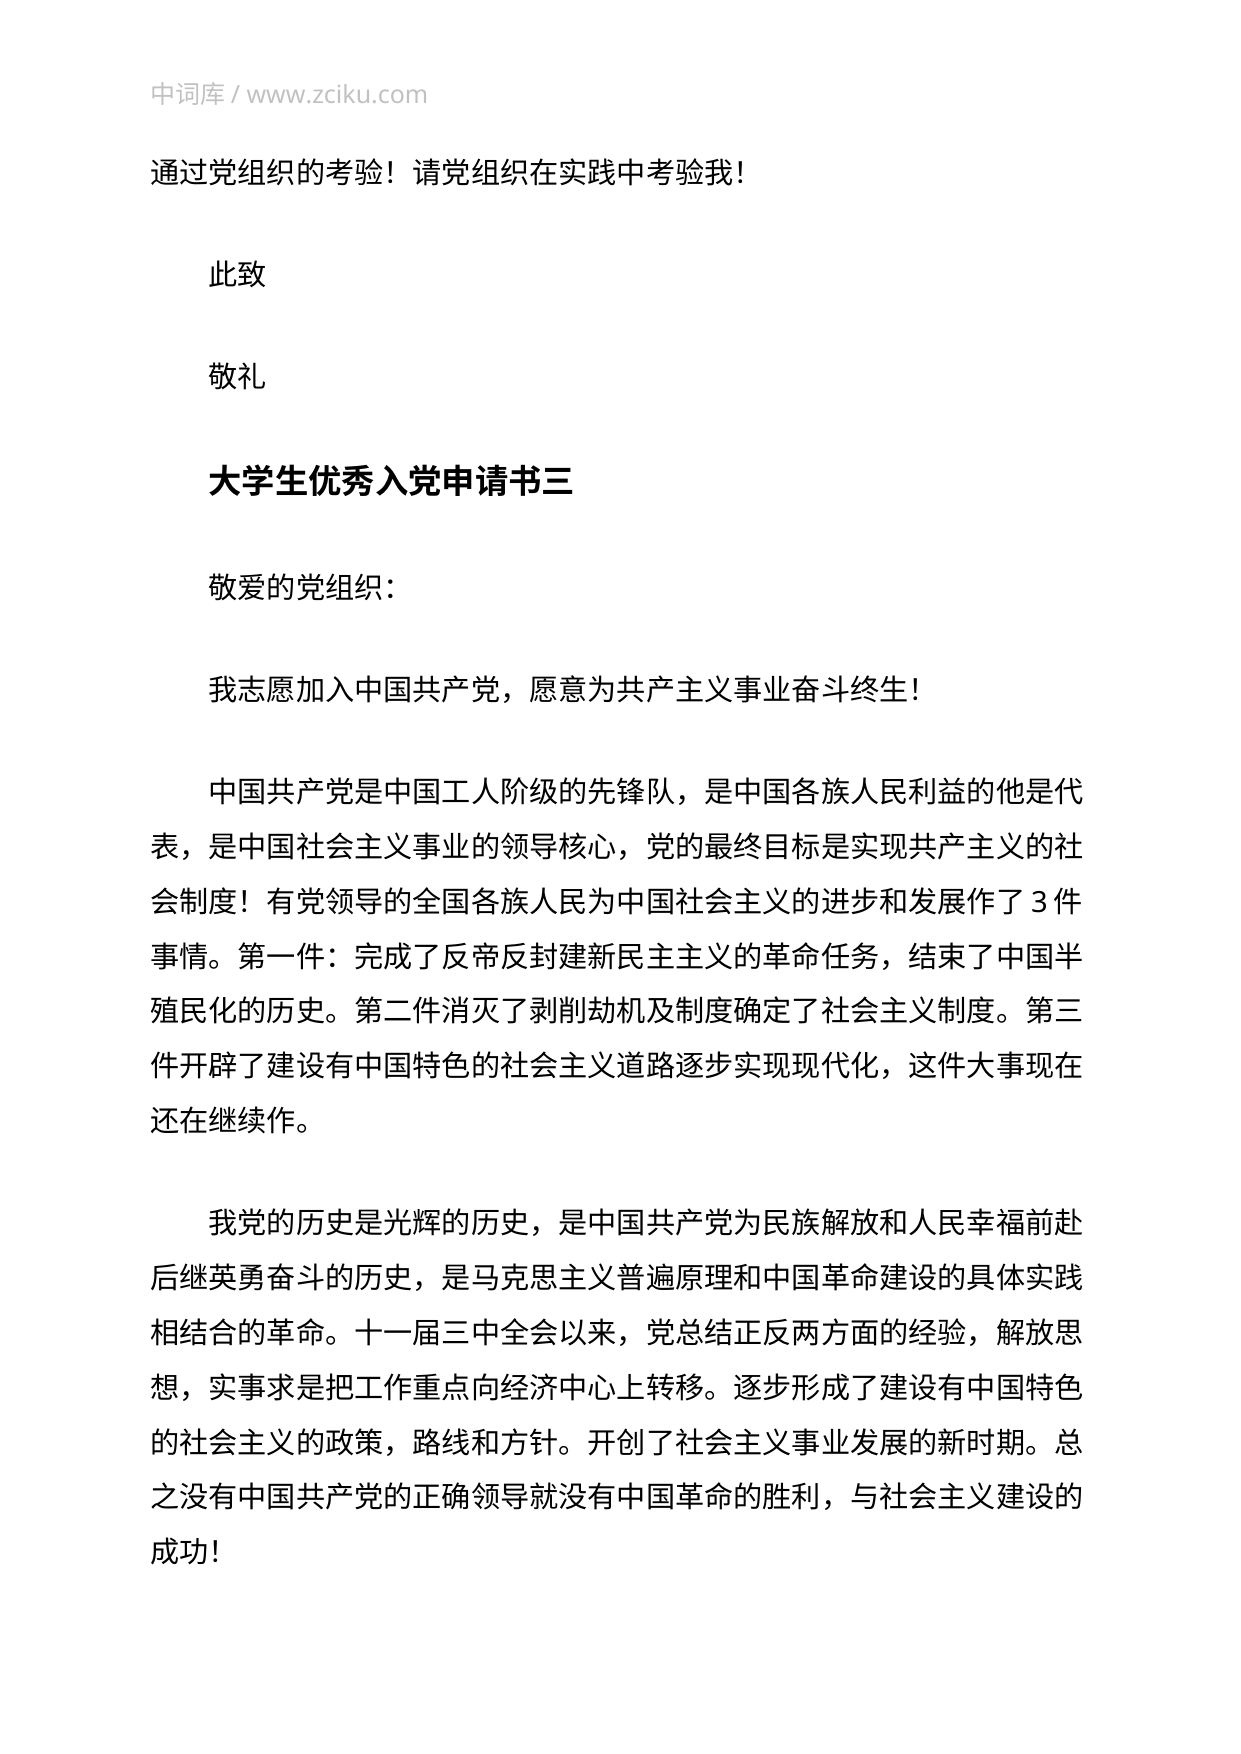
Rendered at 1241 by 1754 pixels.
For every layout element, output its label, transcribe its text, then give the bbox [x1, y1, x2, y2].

text 中国共产党是中国工人阶级的先锋队，是中国各族人民利益的他是代表，是中国社会主义事业的领导核心，党的最终目标是实现共产主义的社会制度！有党领导的全国各族人民为中国社会主义的进步和发展作了3件事情。第一件：完成了反帝反封建新民主主义的革命任务，结束了中国半殖民化的历史。第二件消灭了剥削劫机及制度确定了社会主义制度。第三件开辟了建设有中国特色的社会主义道路逐步实现现代化，这件大事现在还在继续作。 [150, 768, 1090, 1140]
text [150, 150, 1090, 192]
text 敬礼 [150, 353, 1090, 396]
text 我志愿加入中国共产党，愿意为共产主义事业奋斗终生！ [150, 667, 1090, 709]
text 此致 [150, 252, 1090, 294]
text 我党的历史是光辉的历史，是中国共产党为民族解放和人民幸福前赴后继英勇奋斗的历史，是马克思主义普遍原理和中国革命建设的具体实践相结合的革命。十一届三中全会以来，党总结正反两方面的经验，解放思想，实事求是把工作重点向经济中心上转移。逐步形成了建设有中国特色的社会主义的政策，路线和方针。开创了社会主义事业发展的新时期。总之没有中国共产党的正确领导就没有中国革命的胜利，与社会主义建设的成功！ [150, 1199, 1090, 1571]
text 大学生优秀入党申请书三 [150, 455, 1090, 503]
text 敬爱的党组织： [150, 565, 1090, 607]
